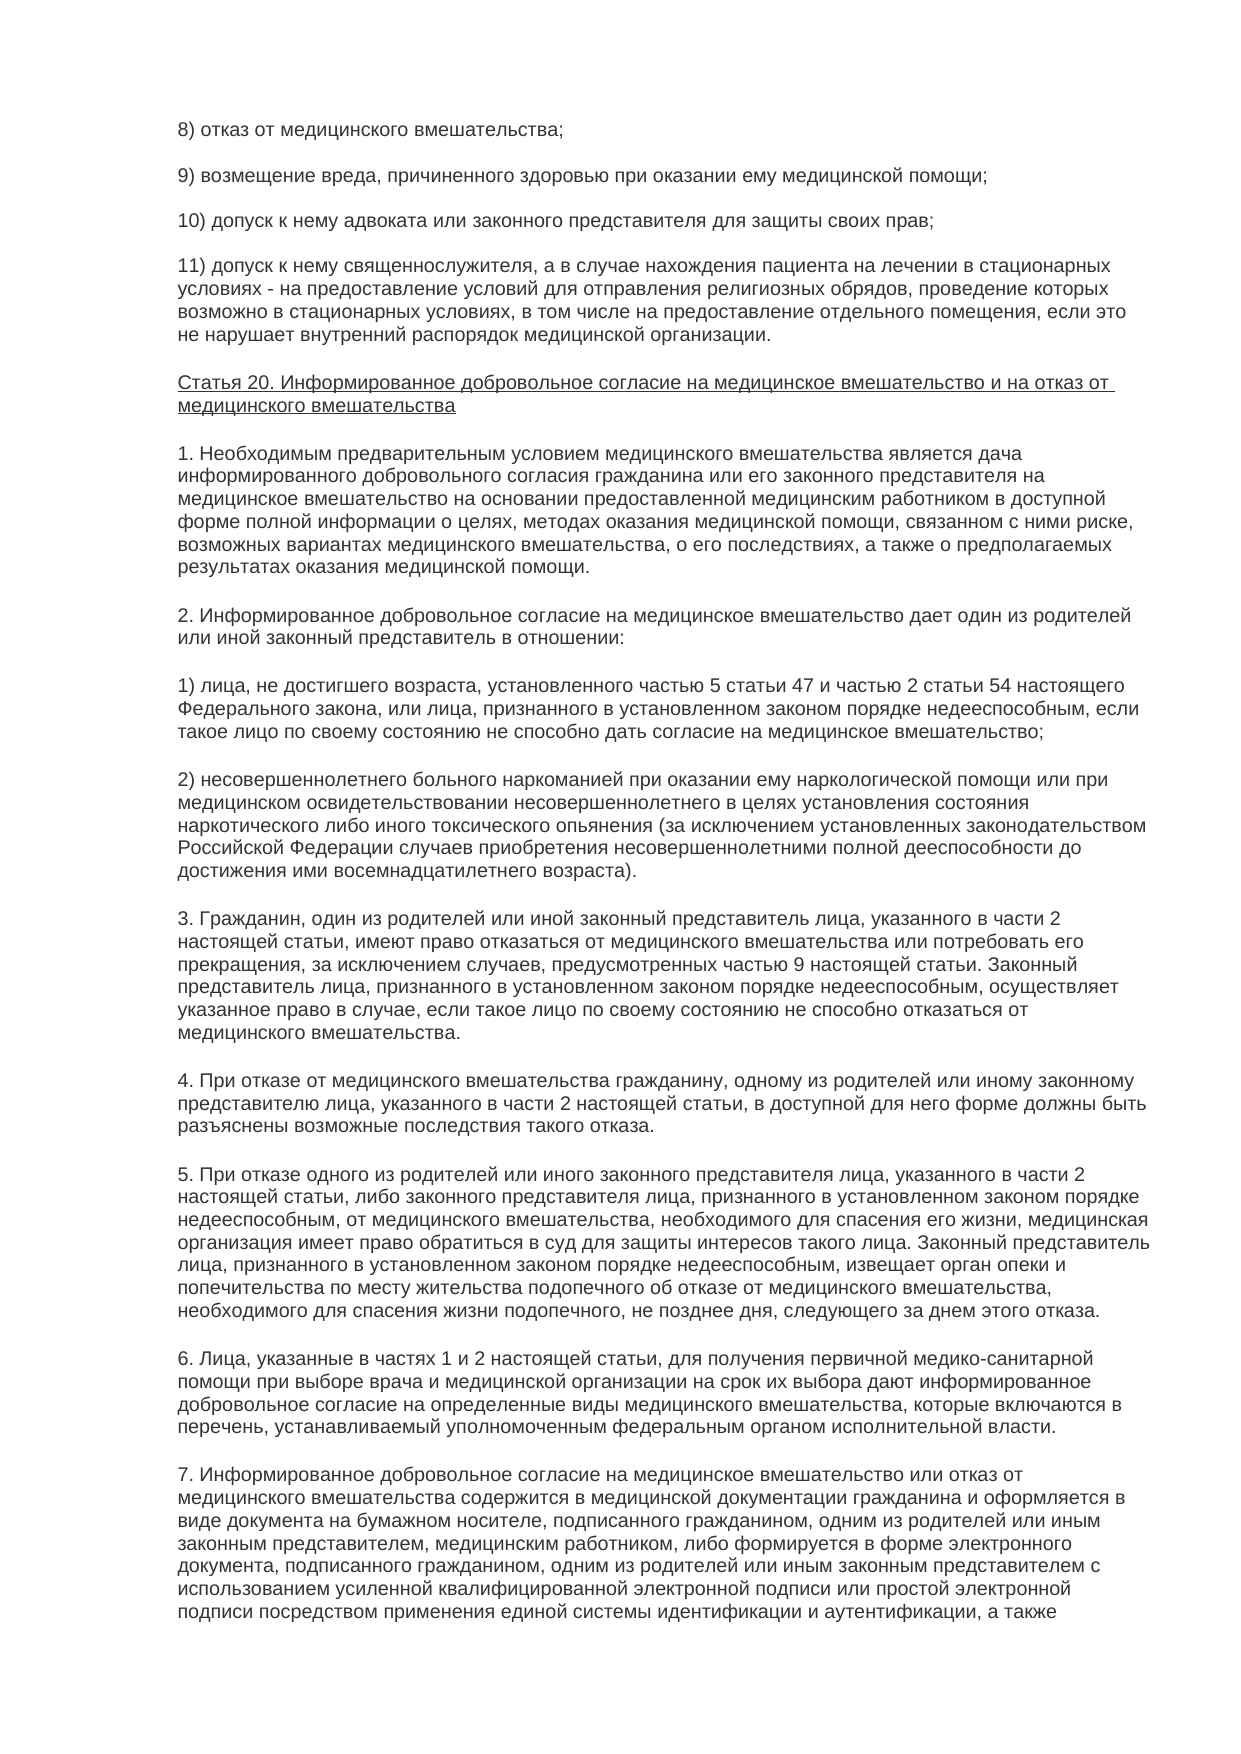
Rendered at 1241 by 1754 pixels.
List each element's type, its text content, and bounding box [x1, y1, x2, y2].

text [177, 1463, 1152, 1622]
text 3. Гражданин, один из родителей или иной законный представитель лица, указанного в части 2 настоящей статьи, имеют право отказаться от медицинского вмешательства или потребовать его прекращения, за исключением случаев, предусмотренных частью 9 настоящей статьи. Законный представитель лица, признанного в установленном законом порядке недееспособным, осуществляет указанное право в случае, если такое лицо по своему состоянию не способно отказаться от медицинского вмешательства. [177, 907, 1152, 1043]
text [177, 118, 1152, 345]
text 6. Лица, указанные в частях 1 и 2 настоящей статьи, для получения первичной медико-санитарной помощи при выборе врача и медицинской организации на срок их выбора дают информированное добровольное согласие на определенные виды медицинского вмешательства, которые включаются в перечень, устанавливаемый уполномоченным федеральным органом исполнительной власти. [177, 1347, 1152, 1438]
text 1) лица, не достигшего возраста, установленного частью 5 статьи 47 и частью 2 статьи 54 настоящего Федерального закона, или лица, признанного в установленном законом порядке недееспособным, если такое лицо по своему состоянию не способно дать согласие на медицинское вмешательство; [177, 674, 1152, 742]
text 2. Информированное добровольное согласие на медицинское вмешательство дает один из родителей или иной законный представитель в отношении: [177, 603, 1152, 649]
text 2) несовершеннолетнего больного наркоманией при оказании ему наркологической помощи или при медицинском освидетельствовании несовершеннолетнего в целях установления состояния наркотического либо иного токсического опьянения (за исключением установленных законодательством Российской Федерации случаев приобретения несовершеннолетними полной дееспособности до достижения ими восемнадцатилетнего возраста). [177, 768, 1152, 882]
text Статья 20. Информированное добровольное согласие на медицинское вмешательство и на отказ от медицинского вмешательства [177, 371, 1152, 416]
text 1. Необходимым предварительным условием медицинского вмешательства является дача информированного добровольного согласия гражданина или его законного представителя на медицинское вмешательство на основании предоставленной медицинским работником в доступной форме полной информации о целях, методах оказания медицинской помощи, связанном с ними риске, возможных вариантах медицинского вмешательства, о его последствиях, а также о предполагаемых результатах оказания медицинской помощи. [177, 442, 1152, 578]
text 5. При отказе одного из родителей или иного законного представителя лица, указанного в части 2 настоящей статьи, либо законного представителя лица, признанного в установленном законом порядке недееспособным, от медицинского вмешательства, необходимого для спасения его жизни, медицинская организация имеет право обратиться в суд для защиты интересов такого лица. Законный представитель лица, признанного в установленном законом порядке недееспособным, извещает орган опеки и попечительства по месту жительства подопечного об отказе от медицинского вмешательства, необходимого для спасения жизни подопечного, не позднее дня, следующего за днем этого отказа. [177, 1162, 1152, 1321]
text 4. При отказе от медицинского вмешательства гражданину, одному из родителей или иному законному представителю лица, указанного в части 2 настоящей статьи, в доступной для него форме должны быть разъяснены возможные последствия такого отказа. [177, 1069, 1152, 1137]
